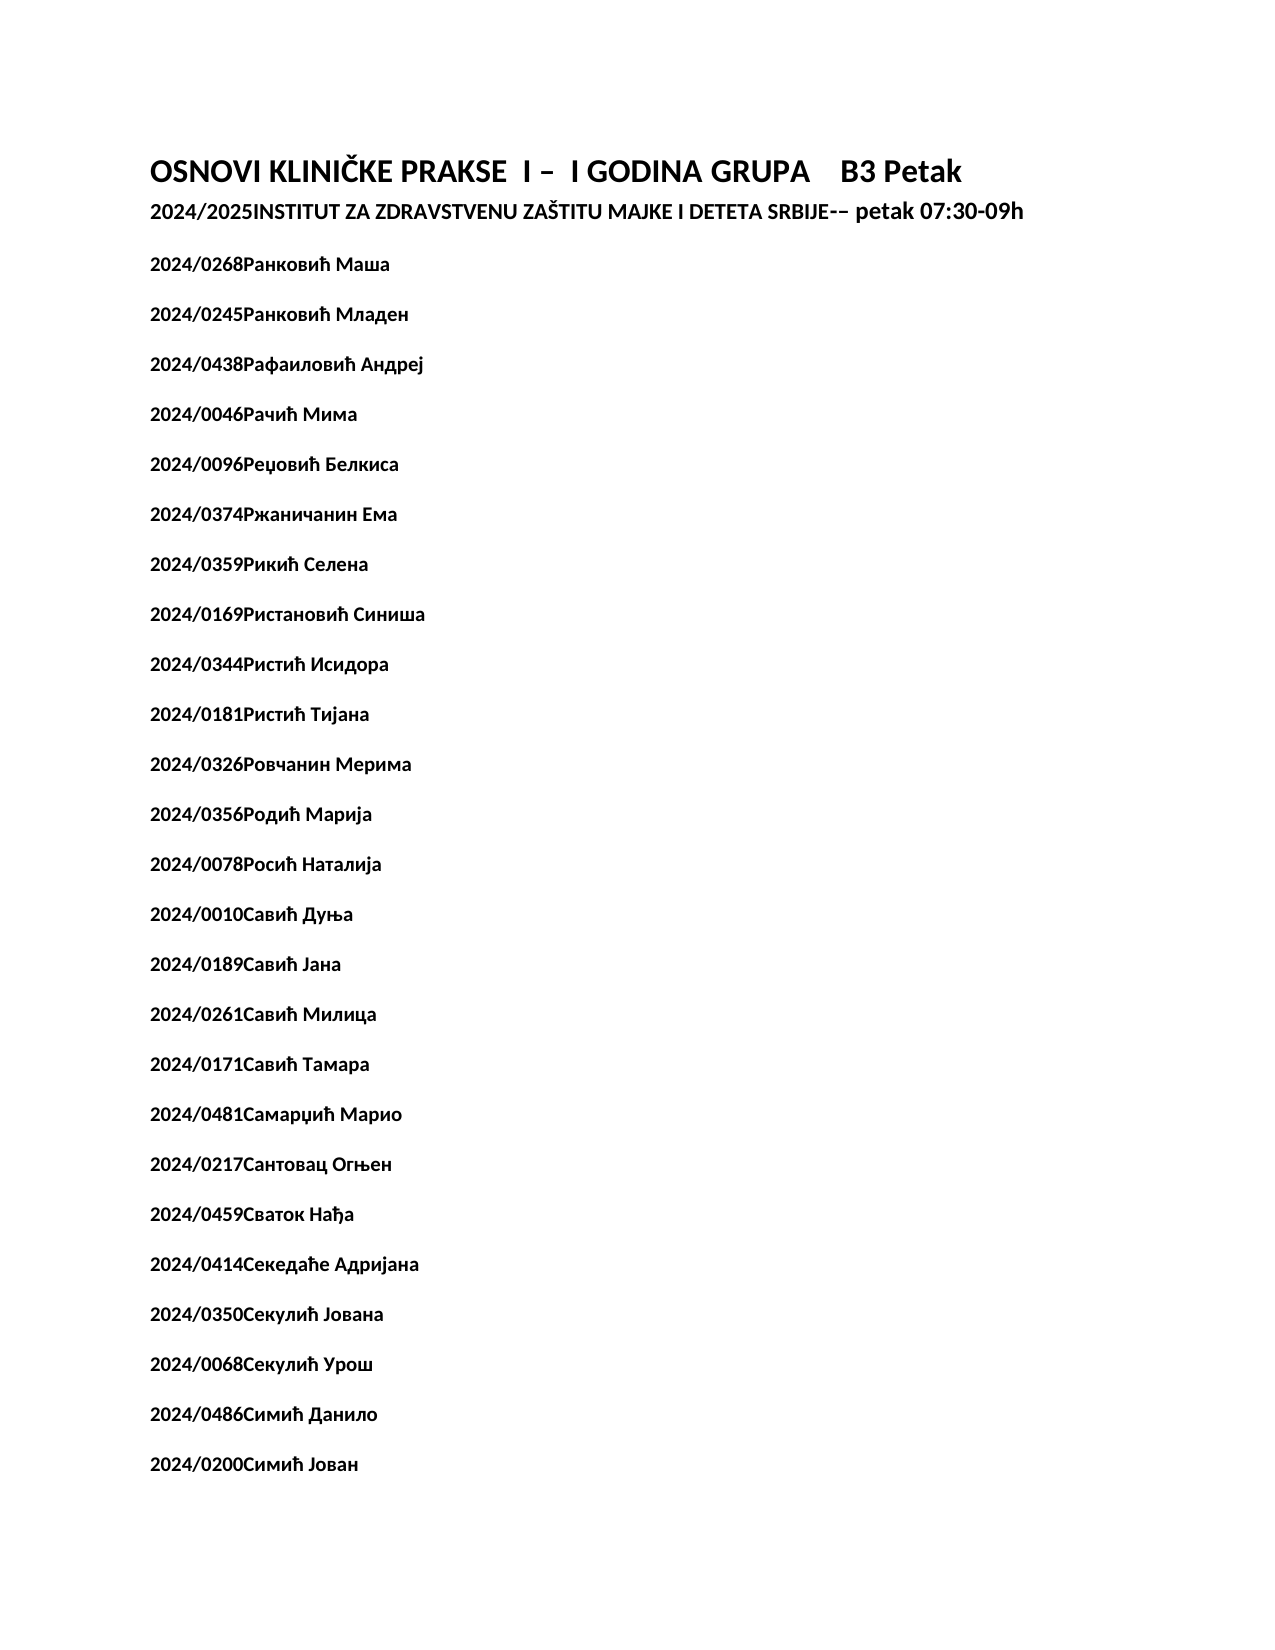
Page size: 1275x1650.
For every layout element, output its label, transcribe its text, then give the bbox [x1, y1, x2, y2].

text 2024/0189Савић Јана [150, 951, 1125, 976]
text 2024/0459Сваток Нађа [150, 1201, 1125, 1226]
text 2024/0217Сантовац Огњен [150, 1151, 1125, 1176]
text 2024/0374Ржаничанин Ема [150, 501, 1125, 526]
text 2024/0268Ранковић Маша [150, 251, 1125, 276]
text 2024/0169Ристановић Синиша [150, 601, 1125, 626]
text 2024/0438Рафаиловић Андреј [150, 351, 1125, 376]
text 2024/0481Самарџић Марио [150, 1101, 1125, 1126]
text 2024/0200Симић Јован [150, 1451, 1125, 1476]
text 2024/0356Родић Марија [150, 801, 1125, 826]
text 2024/0261Савић Милица [150, 1001, 1125, 1026]
text 2024/0359Рикић Селена [150, 551, 1125, 576]
text OSNOVI KLINIČKE PRAKSE I – I GODINA GRUPA B3 Petak 2024/2025INSTITUT ZA ZDRAVSTVENU ZAŠTITU MAJKE I DETETA SRBIJE-– petak 07:30-09h [150, 150, 1125, 226]
text 2024/0096Реџовић Белкиса [150, 451, 1125, 476]
text 2024/0245Ранковић Младен [150, 301, 1125, 326]
text 2024/0414Секедаће Адријана [150, 1251, 1125, 1276]
text 2024/0181Ристић Тијана [150, 701, 1125, 726]
text 2024/0171Савић Тамара [150, 1051, 1125, 1076]
text 2024/0326Ровчанин Мерима [150, 751, 1125, 776]
text 2024/0010Савић Дуња [150, 901, 1125, 926]
text 2024/0344Ристић Исидора [150, 651, 1125, 676]
text 2024/0046Рачић Мима [150, 401, 1125, 426]
text 2024/0486Симић Данило [150, 1401, 1125, 1426]
text 2024/0068Секулић Урош [150, 1351, 1125, 1376]
text 2024/0078Росић Наталија [150, 851, 1125, 876]
text 2024/0350Секулић Јована [150, 1301, 1125, 1326]
